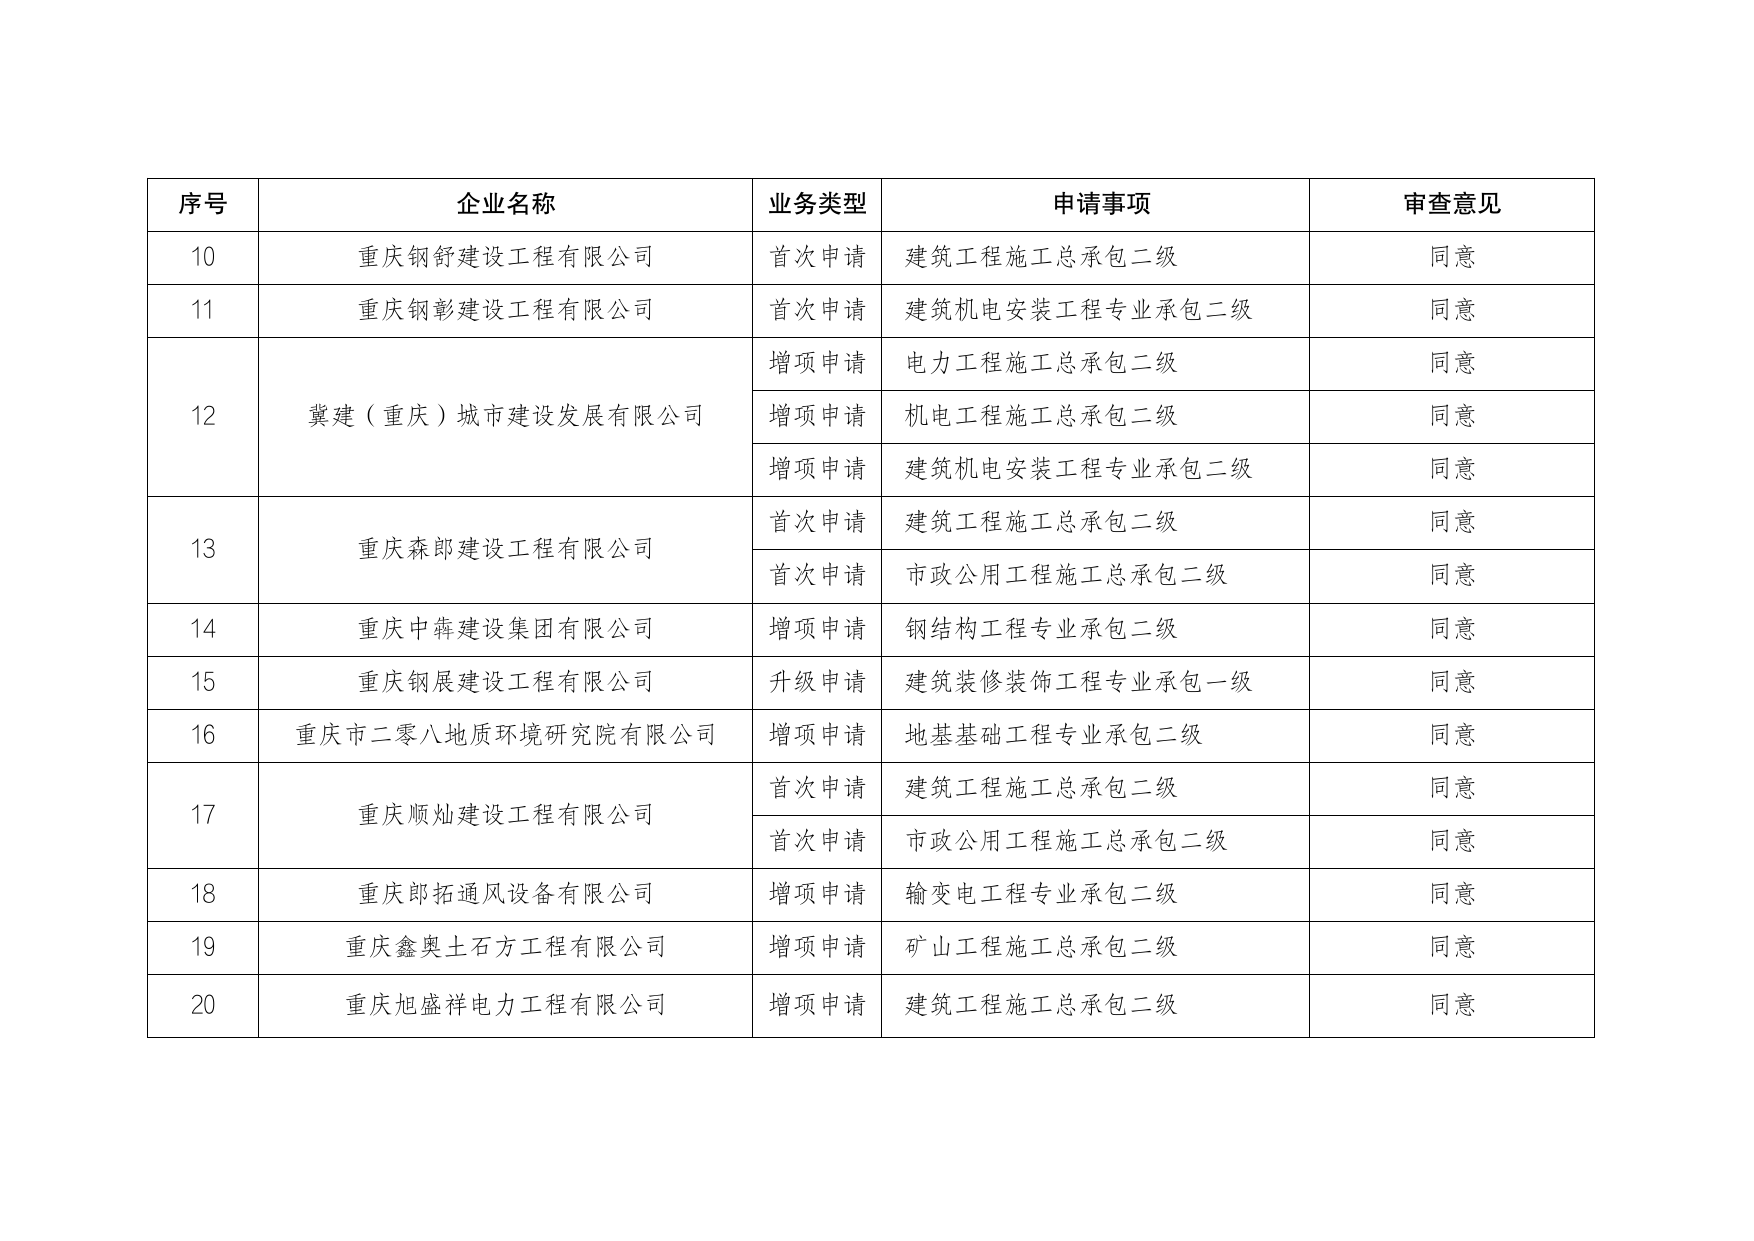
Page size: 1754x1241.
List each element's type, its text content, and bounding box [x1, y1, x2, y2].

table_cell 增项申请 [753, 338, 881, 390]
table_cell 10 [148, 232, 258, 284]
table_header 申请事项 [882, 179, 1309, 231]
table_cell 首次申请 [753, 497, 881, 549]
table_cell 重庆森郎建设工程有限公司 [259, 497, 752, 602]
table_cell 重庆钢彰建设工程有限公司 [259, 285, 752, 337]
table_cell 同意 [1310, 869, 1594, 921]
table_cell 同意 [1310, 550, 1594, 602]
table_cell 同意 [1310, 763, 1594, 815]
table_cell 同意 [1310, 975, 1594, 1037]
table_cell 首次申请 [753, 763, 881, 815]
table_cell 同意 [1310, 444, 1594, 496]
table_cell 钢结构工程专业承包二级 [882, 604, 1309, 656]
table_cell 电力工程施工总承包二级 [882, 338, 1309, 390]
table_cell 增项申请 [753, 604, 881, 656]
table_cell 重庆钢展建设工程有限公司 [259, 657, 752, 709]
table_cell 增项申请 [753, 975, 881, 1037]
table_cell 11 [148, 285, 258, 337]
table_cell 增项申请 [753, 922, 881, 974]
table_cell 20 [148, 975, 258, 1037]
table_cell 建筑工程施工总承包二级 [882, 232, 1309, 284]
table_cell 建筑装修装饰工程专业承包一级 [882, 657, 1309, 709]
table_header 序号 [148, 179, 258, 231]
table_cell 增项申请 [753, 444, 881, 496]
table_cell 19 [148, 922, 258, 974]
table_cell 重庆郎拓通风设备有限公司 [259, 869, 752, 921]
table_cell 地基基础工程专业承包二级 [882, 710, 1309, 762]
table_header 业务类型 [753, 179, 881, 231]
table_cell 升级申请 [753, 657, 881, 709]
table_cell 重庆市二零八地质环境研究院有限公司 [259, 710, 752, 762]
table_cell 14 [148, 604, 258, 656]
table_cell 同意 [1310, 710, 1594, 762]
table_cell 同意 [1310, 604, 1594, 656]
table_cell 首次申请 [753, 550, 881, 602]
table_cell 同意 [1310, 816, 1594, 868]
table_cell 同意 [1310, 922, 1594, 974]
table_cell 建筑机电安装工程专业承包二级 [882, 444, 1309, 496]
table_cell 矿山工程施工总承包二级 [882, 922, 1309, 974]
table_cell 同意 [1310, 338, 1594, 390]
table_cell 重庆钢舒建设工程有限公司 [259, 232, 752, 284]
table_cell 同意 [1310, 391, 1594, 443]
table_cell 18 [148, 869, 258, 921]
table_header 企业名称 [259, 179, 752, 231]
table_cell 同意 [1310, 497, 1594, 549]
table_cell 同意 [1310, 657, 1594, 709]
table_cell 建筑工程施工总承包二级 [882, 975, 1309, 1037]
table_cell 冀建（重庆）城市建设发展有限公司 [259, 338, 752, 496]
table_cell 重庆中犇建设集团有限公司 [259, 604, 752, 656]
table_cell 首次申请 [753, 816, 881, 868]
table_cell 重庆顺灿建设工程有限公司 [259, 763, 752, 868]
table_cell 增项申请 [753, 710, 881, 762]
table_cell 16 [148, 710, 258, 762]
table_cell 建筑工程施工总承包二级 [882, 763, 1309, 815]
table_cell 市政公用工程施工总承包二级 [882, 816, 1309, 868]
table_cell 17 [148, 763, 258, 868]
table_cell 市政公用工程施工总承包二级 [882, 550, 1309, 602]
table_cell 输变电工程专业承包二级 [882, 869, 1309, 921]
table_cell 13 [148, 497, 258, 602]
table_cell 首次申请 [753, 285, 881, 337]
table_cell 重庆旭盛祥电力工程有限公司 [259, 975, 752, 1037]
table_cell 机电工程施工总承包二级 [882, 391, 1309, 443]
table_cell 首次申请 [753, 232, 881, 284]
table_cell 12 [148, 338, 258, 496]
table_cell 增项申请 [753, 391, 881, 443]
table_cell 同意 [1310, 285, 1594, 337]
table_cell 15 [148, 657, 258, 709]
table_cell 增项申请 [753, 869, 881, 921]
table_cell 重庆鑫奥土石方工程有限公司 [259, 922, 752, 974]
table_cell 建筑工程施工总承包二级 [882, 497, 1309, 549]
table_cell 同意 [1310, 232, 1594, 284]
table_header 审查意见 [1310, 179, 1594, 231]
table_cell 建筑机电安装工程专业承包二级 [882, 285, 1309, 337]
